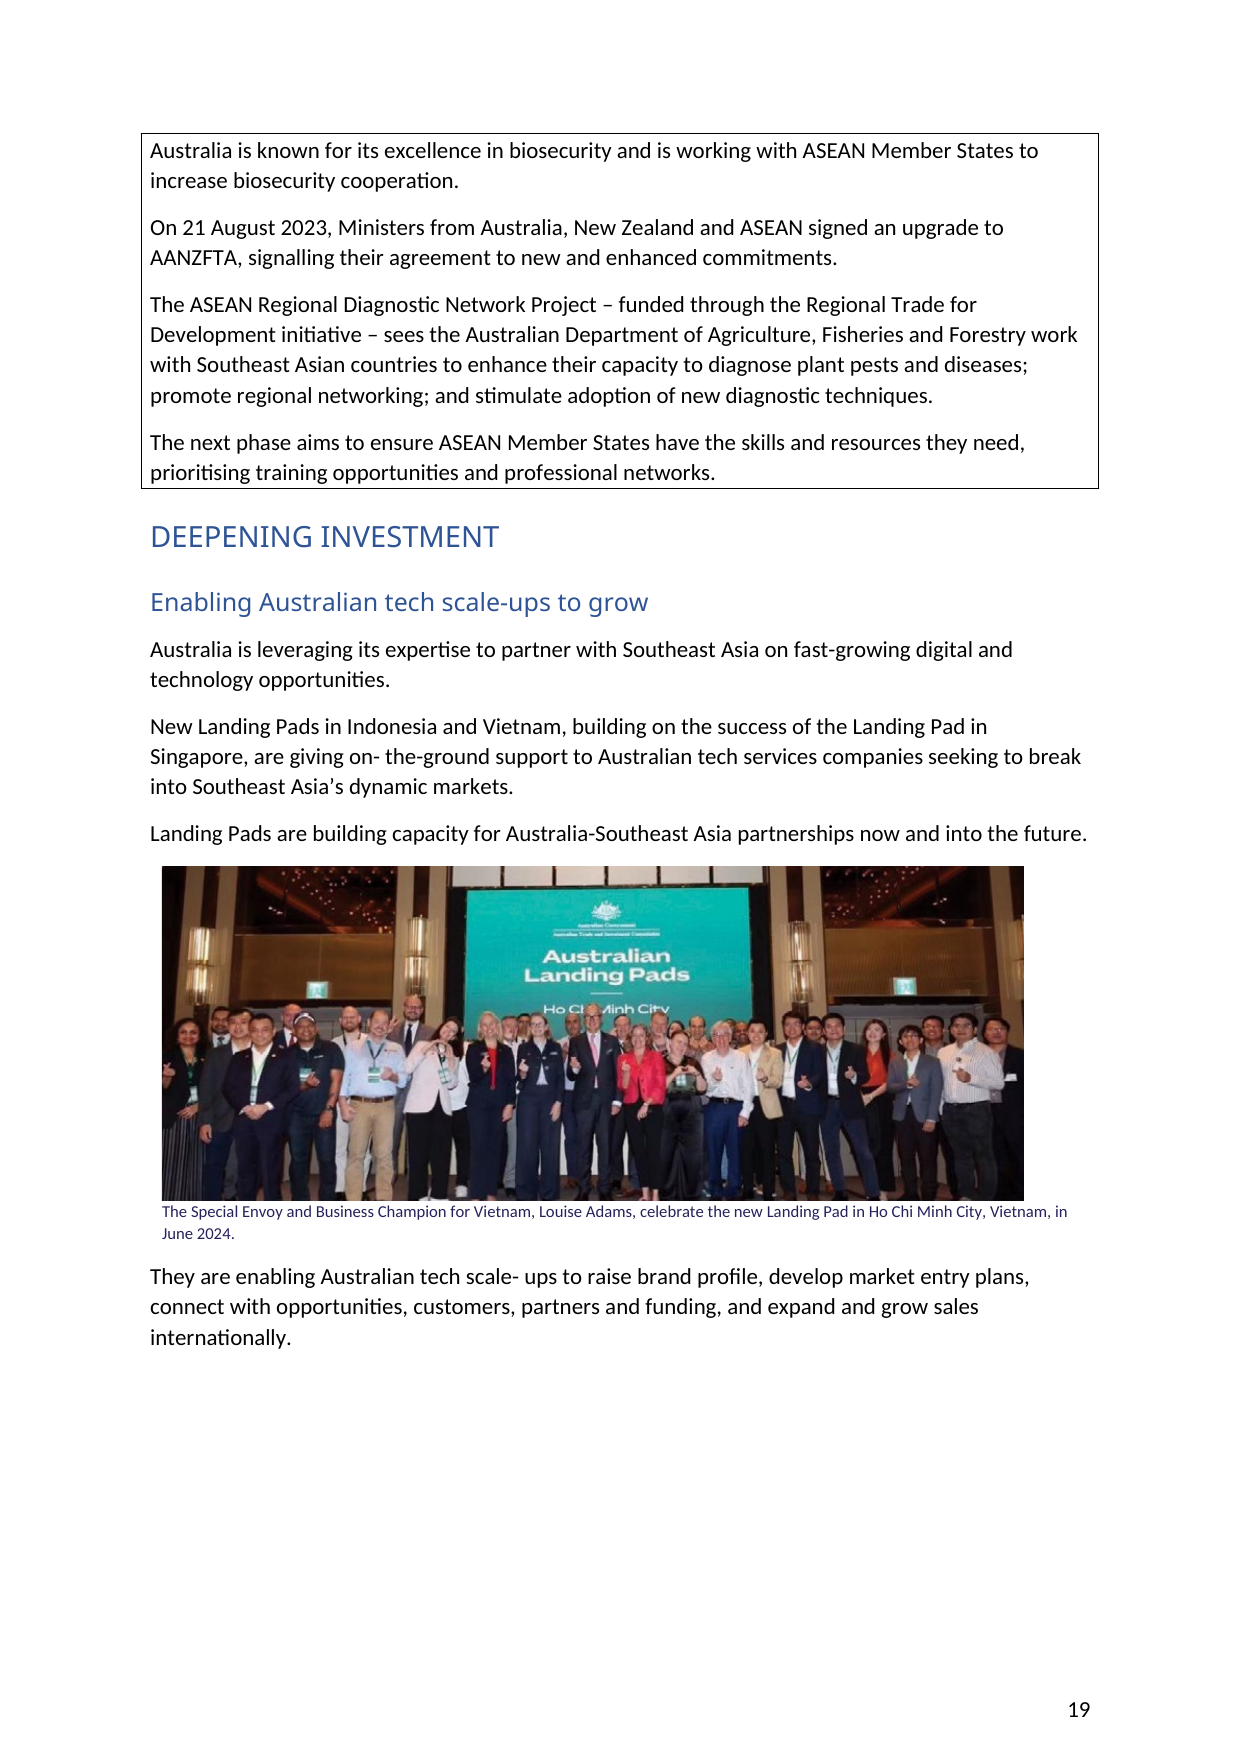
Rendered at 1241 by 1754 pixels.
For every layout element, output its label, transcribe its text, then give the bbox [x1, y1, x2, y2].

text Australia is known for its excellence in biosecurity and is working with ASEAN Member States to increase biosecurity cooperation. [142, 134, 1098, 194]
subtitle Enabling Australian tech scale-ups to grow [150, 585, 1090, 619]
text Australia is leveraging its expertise to partner with Southeast Asia on fast-growing digital and technology opportunities. [150, 635, 1090, 693]
text The ASEAN Regional Diagnostic Network Project – funded through the Regional Trade for Development initiative – sees the Australian Department of Agriculture, Fisheries and Forestry work with Southeast Asian countries to enhance their capacity to diagnose plant pests and diseases; promote regional networking; and stimulate adoption of new diagnostic techniques. [142, 287, 1098, 409]
text They are enabling Australian tech scale- ups to raise brand profile, develop market entry plans, connect with opportunities, customers, partners and funding, and expand and grow sales internationally. [150, 1262, 1090, 1351]
text The next phase aims to ensure ASEAN Member States have the skills and resources they need, prioritising training opportunities and professional networks. [142, 424, 1098, 488]
text Landing Pads are building capacity for Australia-Southeast Asia partnerships now and into the future. [150, 819, 1090, 847]
text New Landing Pads in Indonesia and Vietnam, building on the success of the Landing Pad in Singapore, are giving on- the-ground support to Australian tech services companies seeking to break into Southeast Asia’s dynamic markets. [150, 712, 1090, 800]
text On 21 August 2023, Ministers from Australia, New Zealand and ASEAN signed an upgrade to AANZFTA, signalling their agreement to new and enhanced commitments. [142, 210, 1098, 271]
subtitle DEEPENING INVESTMENT [150, 516, 1090, 556]
picture [161, 866, 1024, 1201]
